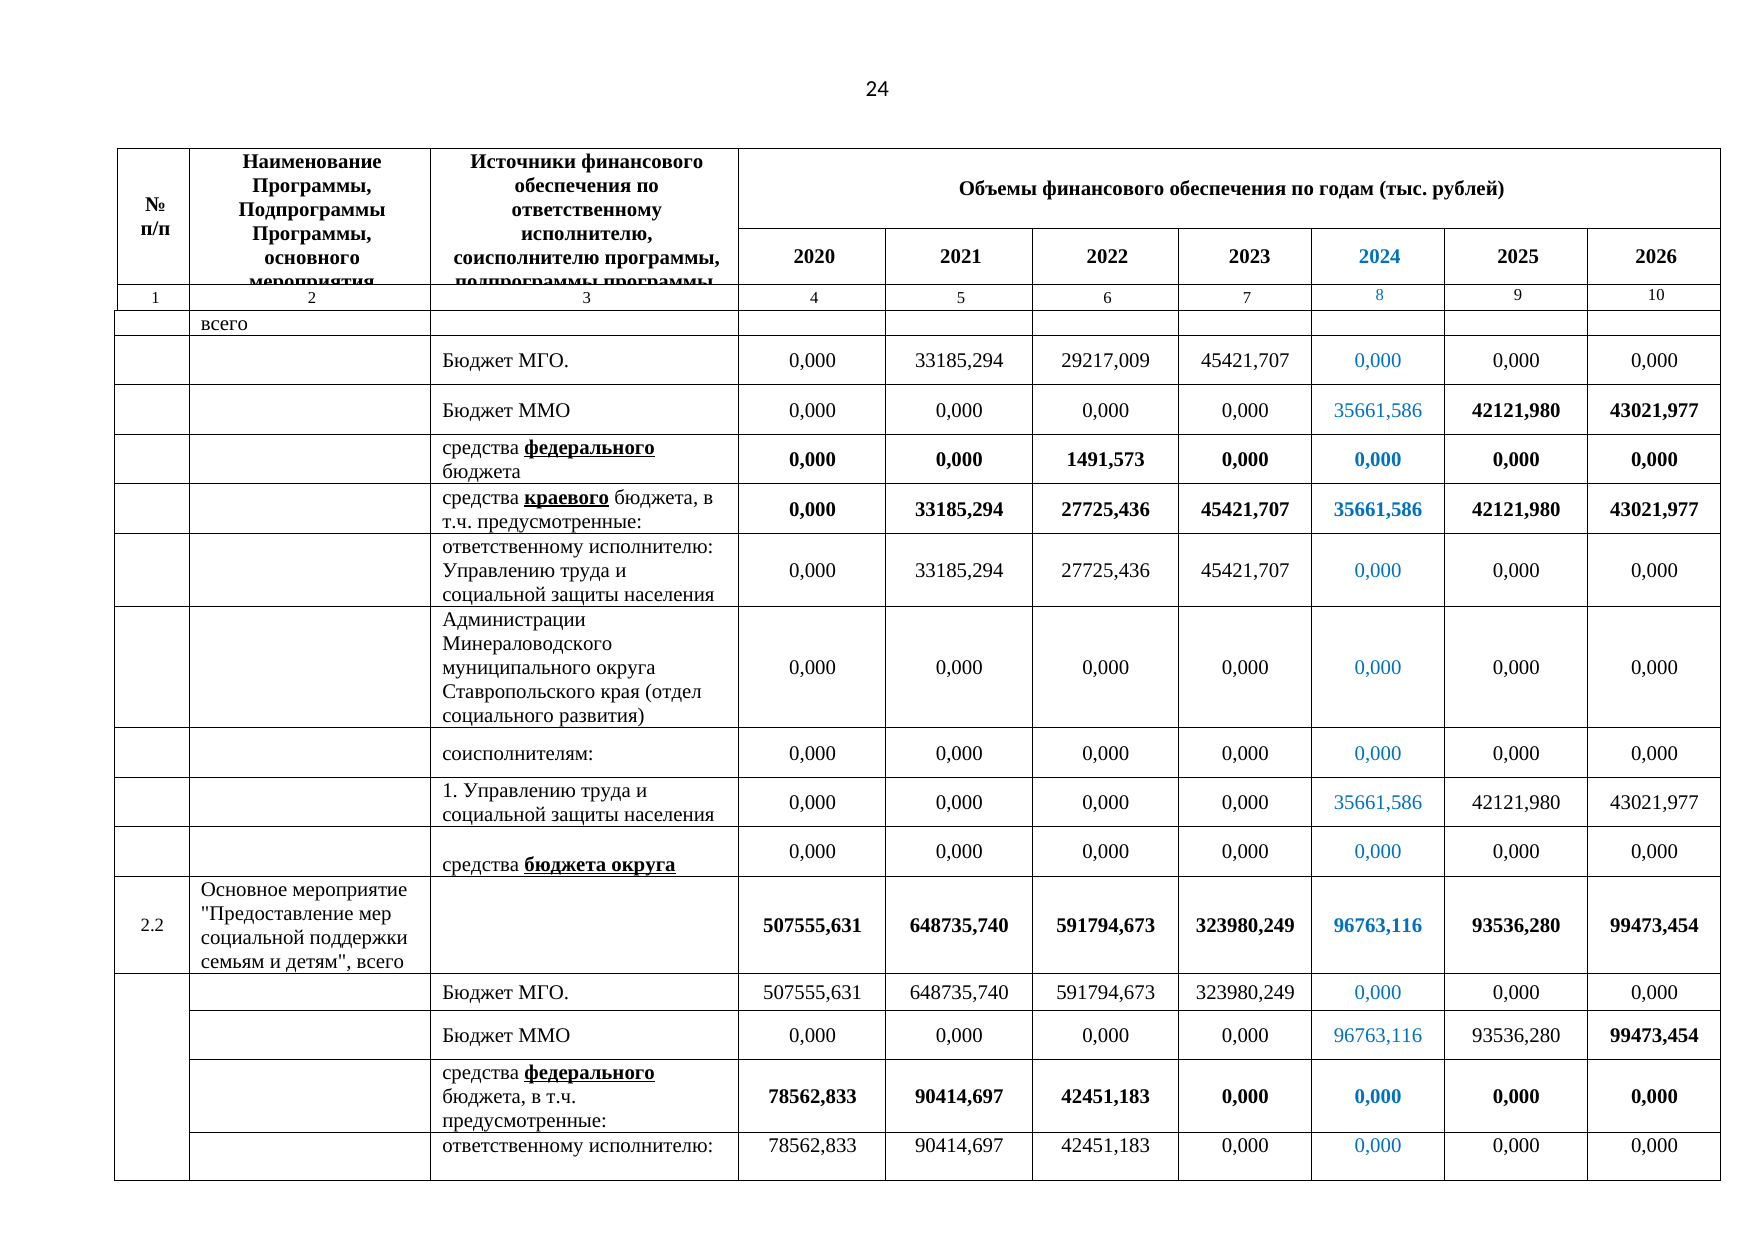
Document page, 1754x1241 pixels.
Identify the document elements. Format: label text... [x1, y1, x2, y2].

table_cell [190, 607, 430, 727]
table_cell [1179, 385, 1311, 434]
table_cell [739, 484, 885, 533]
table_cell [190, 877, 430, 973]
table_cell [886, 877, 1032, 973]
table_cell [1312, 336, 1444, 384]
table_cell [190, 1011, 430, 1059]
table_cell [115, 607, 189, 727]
table_cell 2021 [886, 229, 1032, 284]
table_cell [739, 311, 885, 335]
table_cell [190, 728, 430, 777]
table_cell 2020 [739, 229, 885, 284]
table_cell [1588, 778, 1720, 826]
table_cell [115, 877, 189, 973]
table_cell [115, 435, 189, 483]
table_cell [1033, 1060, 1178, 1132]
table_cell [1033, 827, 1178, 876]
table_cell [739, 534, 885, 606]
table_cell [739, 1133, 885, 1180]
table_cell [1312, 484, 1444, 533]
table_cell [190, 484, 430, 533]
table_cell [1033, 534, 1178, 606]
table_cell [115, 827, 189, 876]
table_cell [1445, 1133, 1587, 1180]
table_header № п/п [118, 149, 189, 284]
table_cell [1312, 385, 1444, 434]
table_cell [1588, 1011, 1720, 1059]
table_cell 8 [1312, 285, 1444, 310]
table_header Наименование Программы, Подпрограммы Программы, основного мероприятия подпрограммы Программы [190, 149, 430, 284]
table_cell 2022 [1033, 229, 1178, 284]
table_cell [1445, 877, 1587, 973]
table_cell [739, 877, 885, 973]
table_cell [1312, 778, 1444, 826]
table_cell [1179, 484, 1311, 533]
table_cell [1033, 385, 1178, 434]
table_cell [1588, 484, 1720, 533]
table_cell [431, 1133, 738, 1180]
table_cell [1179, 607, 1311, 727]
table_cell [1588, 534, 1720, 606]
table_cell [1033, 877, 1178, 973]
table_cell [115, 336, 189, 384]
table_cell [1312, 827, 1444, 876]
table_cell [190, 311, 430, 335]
table_cell 2 [190, 285, 430, 310]
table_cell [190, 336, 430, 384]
table_cell 2024 [1312, 229, 1444, 284]
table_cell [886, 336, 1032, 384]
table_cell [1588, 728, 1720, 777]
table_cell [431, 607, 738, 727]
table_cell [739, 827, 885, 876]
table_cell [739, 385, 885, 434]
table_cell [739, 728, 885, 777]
table_cell 9 [1445, 285, 1587, 310]
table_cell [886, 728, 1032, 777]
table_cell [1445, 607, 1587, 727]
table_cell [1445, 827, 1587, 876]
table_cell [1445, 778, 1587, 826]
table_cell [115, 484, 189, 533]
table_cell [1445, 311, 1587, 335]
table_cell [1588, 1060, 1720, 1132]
table_cell 2026 [1588, 229, 1720, 284]
table_header Объемы финансового обеспечения по годам (тыс. рублей) [739, 149, 1720, 227]
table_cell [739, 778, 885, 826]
table_header Источники финансового обеспечения по ответственному исполнителю, соисполнителю программы, подпрограммы программы, основному мероприятию подпрограммы программы [431, 149, 738, 284]
table_cell 2023 [1179, 229, 1311, 284]
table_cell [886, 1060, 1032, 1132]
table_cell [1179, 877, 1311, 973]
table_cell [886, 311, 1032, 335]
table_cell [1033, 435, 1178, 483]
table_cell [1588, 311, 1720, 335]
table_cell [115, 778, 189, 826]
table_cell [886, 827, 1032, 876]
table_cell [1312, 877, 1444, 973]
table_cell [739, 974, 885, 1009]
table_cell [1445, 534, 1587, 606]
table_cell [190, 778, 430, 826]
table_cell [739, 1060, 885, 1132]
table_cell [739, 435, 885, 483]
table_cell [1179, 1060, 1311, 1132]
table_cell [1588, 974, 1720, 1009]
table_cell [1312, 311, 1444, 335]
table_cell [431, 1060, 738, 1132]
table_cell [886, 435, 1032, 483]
table_cell 7 [1179, 285, 1311, 310]
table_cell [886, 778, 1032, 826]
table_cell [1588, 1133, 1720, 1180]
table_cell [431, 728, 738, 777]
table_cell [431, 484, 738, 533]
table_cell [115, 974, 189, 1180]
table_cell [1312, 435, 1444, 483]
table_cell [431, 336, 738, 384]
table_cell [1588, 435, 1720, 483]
table_cell 3 [431, 285, 738, 310]
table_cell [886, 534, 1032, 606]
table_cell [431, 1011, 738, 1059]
table_cell 5 [886, 285, 1032, 310]
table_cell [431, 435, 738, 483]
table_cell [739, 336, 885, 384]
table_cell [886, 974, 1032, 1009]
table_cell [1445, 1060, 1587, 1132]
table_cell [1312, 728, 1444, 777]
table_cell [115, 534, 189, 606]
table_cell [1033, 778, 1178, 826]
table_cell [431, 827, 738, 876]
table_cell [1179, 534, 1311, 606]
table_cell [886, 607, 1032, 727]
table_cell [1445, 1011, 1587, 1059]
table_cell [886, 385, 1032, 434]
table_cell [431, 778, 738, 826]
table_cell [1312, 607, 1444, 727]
table_cell 6 [1033, 285, 1178, 310]
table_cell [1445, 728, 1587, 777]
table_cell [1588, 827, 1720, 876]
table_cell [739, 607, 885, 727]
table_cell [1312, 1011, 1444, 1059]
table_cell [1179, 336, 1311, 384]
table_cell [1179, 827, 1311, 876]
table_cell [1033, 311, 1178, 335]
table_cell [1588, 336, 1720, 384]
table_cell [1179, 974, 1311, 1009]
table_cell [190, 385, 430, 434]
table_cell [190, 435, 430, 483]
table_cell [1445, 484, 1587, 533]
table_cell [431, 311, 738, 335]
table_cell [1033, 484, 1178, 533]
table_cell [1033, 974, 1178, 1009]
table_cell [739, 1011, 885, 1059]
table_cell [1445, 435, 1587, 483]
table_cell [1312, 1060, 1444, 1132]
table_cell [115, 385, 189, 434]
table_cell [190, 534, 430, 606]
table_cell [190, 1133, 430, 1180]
table_cell 2025 [1445, 229, 1587, 284]
table_cell 1 [118, 285, 189, 310]
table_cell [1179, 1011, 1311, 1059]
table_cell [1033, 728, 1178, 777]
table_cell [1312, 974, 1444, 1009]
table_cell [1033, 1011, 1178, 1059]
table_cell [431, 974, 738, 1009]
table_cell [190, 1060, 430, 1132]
table_cell 4 [739, 285, 885, 310]
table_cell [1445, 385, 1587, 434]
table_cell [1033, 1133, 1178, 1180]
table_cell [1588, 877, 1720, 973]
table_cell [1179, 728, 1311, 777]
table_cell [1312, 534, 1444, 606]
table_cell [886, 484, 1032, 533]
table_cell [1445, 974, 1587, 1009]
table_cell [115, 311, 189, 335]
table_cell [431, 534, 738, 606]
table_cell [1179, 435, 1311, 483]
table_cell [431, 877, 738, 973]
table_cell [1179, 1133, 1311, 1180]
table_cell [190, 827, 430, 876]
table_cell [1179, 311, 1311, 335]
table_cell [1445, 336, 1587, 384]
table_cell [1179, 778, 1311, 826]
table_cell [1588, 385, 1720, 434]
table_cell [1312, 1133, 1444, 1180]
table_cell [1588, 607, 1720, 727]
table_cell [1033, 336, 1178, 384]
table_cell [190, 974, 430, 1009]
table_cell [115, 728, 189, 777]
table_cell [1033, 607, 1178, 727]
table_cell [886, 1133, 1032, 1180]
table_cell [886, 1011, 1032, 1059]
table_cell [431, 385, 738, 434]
table_cell 10 [1588, 285, 1720, 310]
